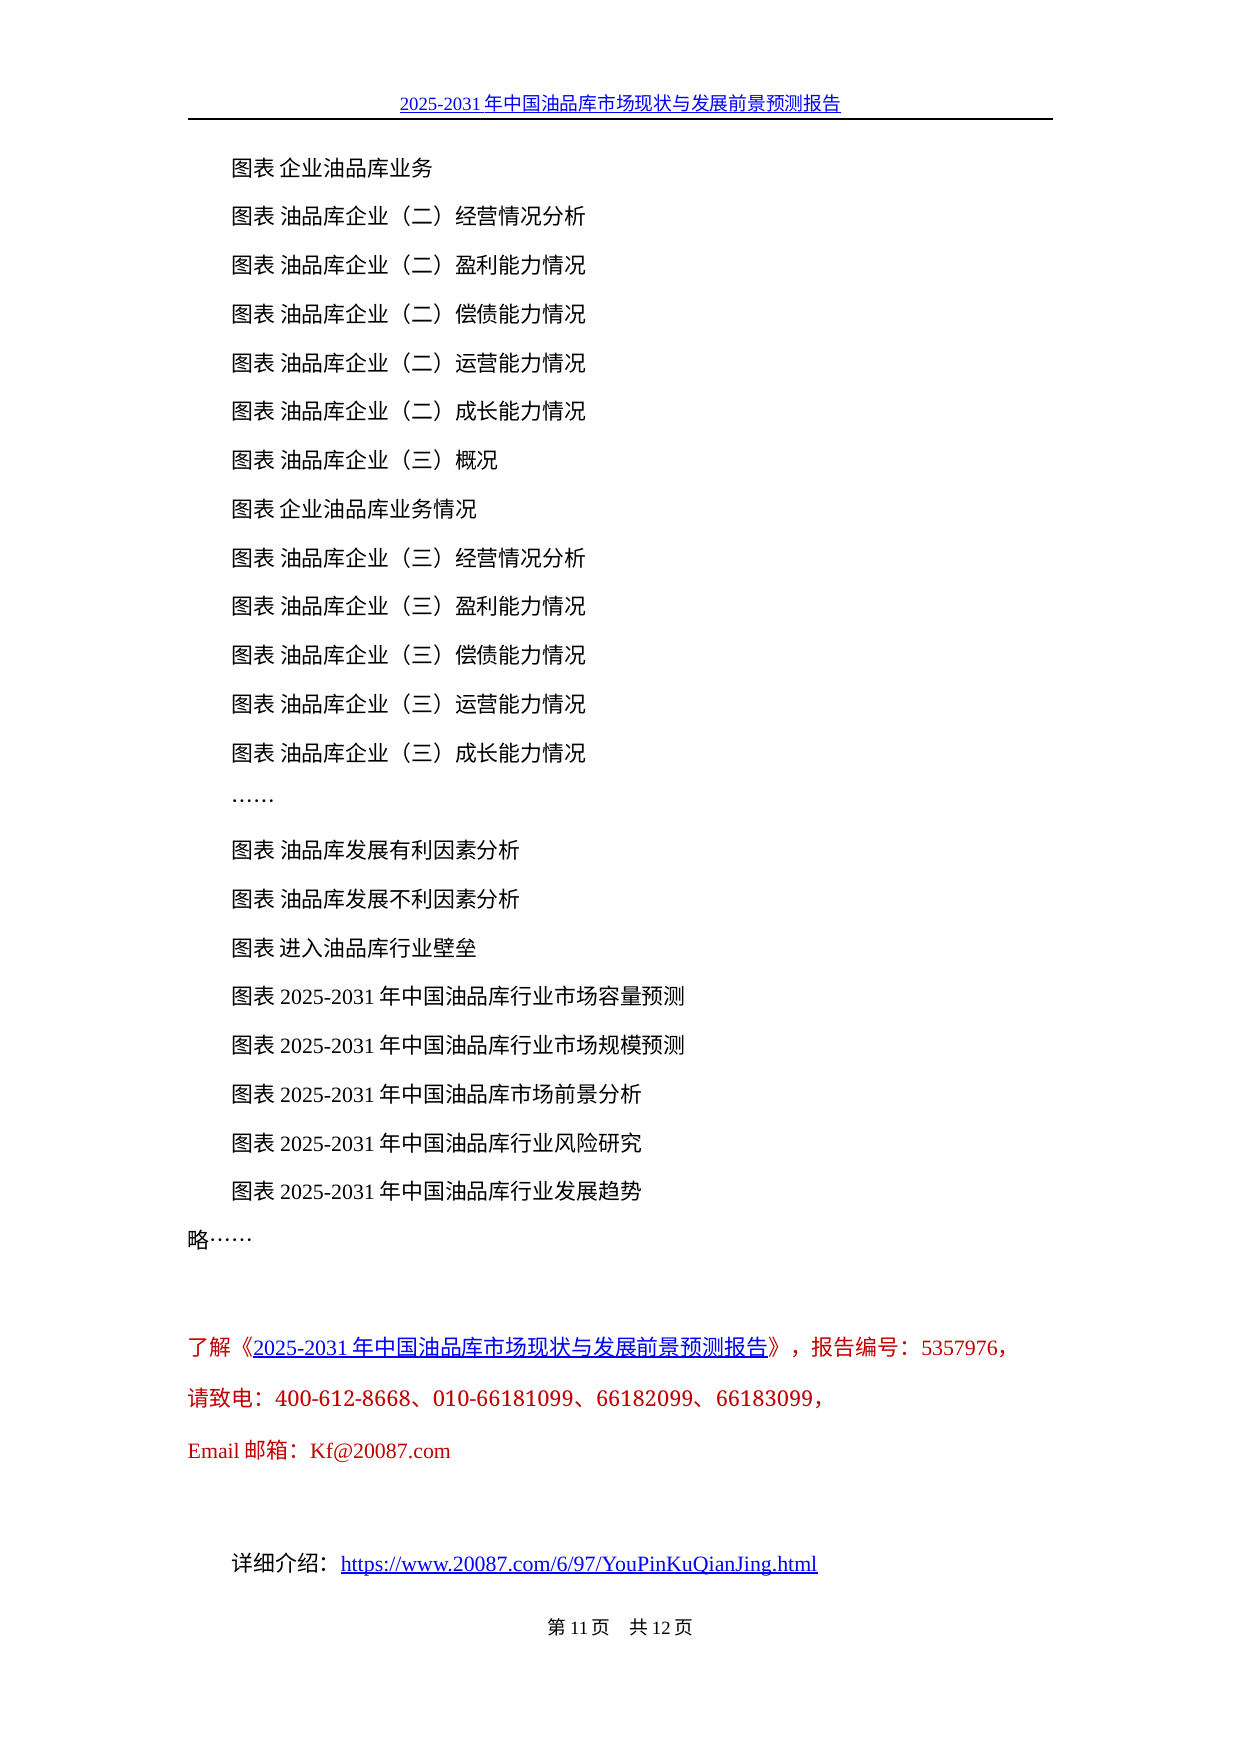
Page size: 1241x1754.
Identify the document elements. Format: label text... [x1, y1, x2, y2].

text 详细介绍：https://www.20087.com/6/97/YouPinKuQianJing.html [187, 1545, 1053, 1578]
text Email邮箱：Kf@20087.com [187, 1432, 1053, 1465]
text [187, 150, 1053, 1255]
text 请致电：400-612-8668、010-66181099、66182099、66183099， [187, 1381, 1053, 1413]
text 了解《2025-2031年中国油品库市场现状与发展前景预测报告》，报告编号：5357976， [187, 1329, 1053, 1362]
